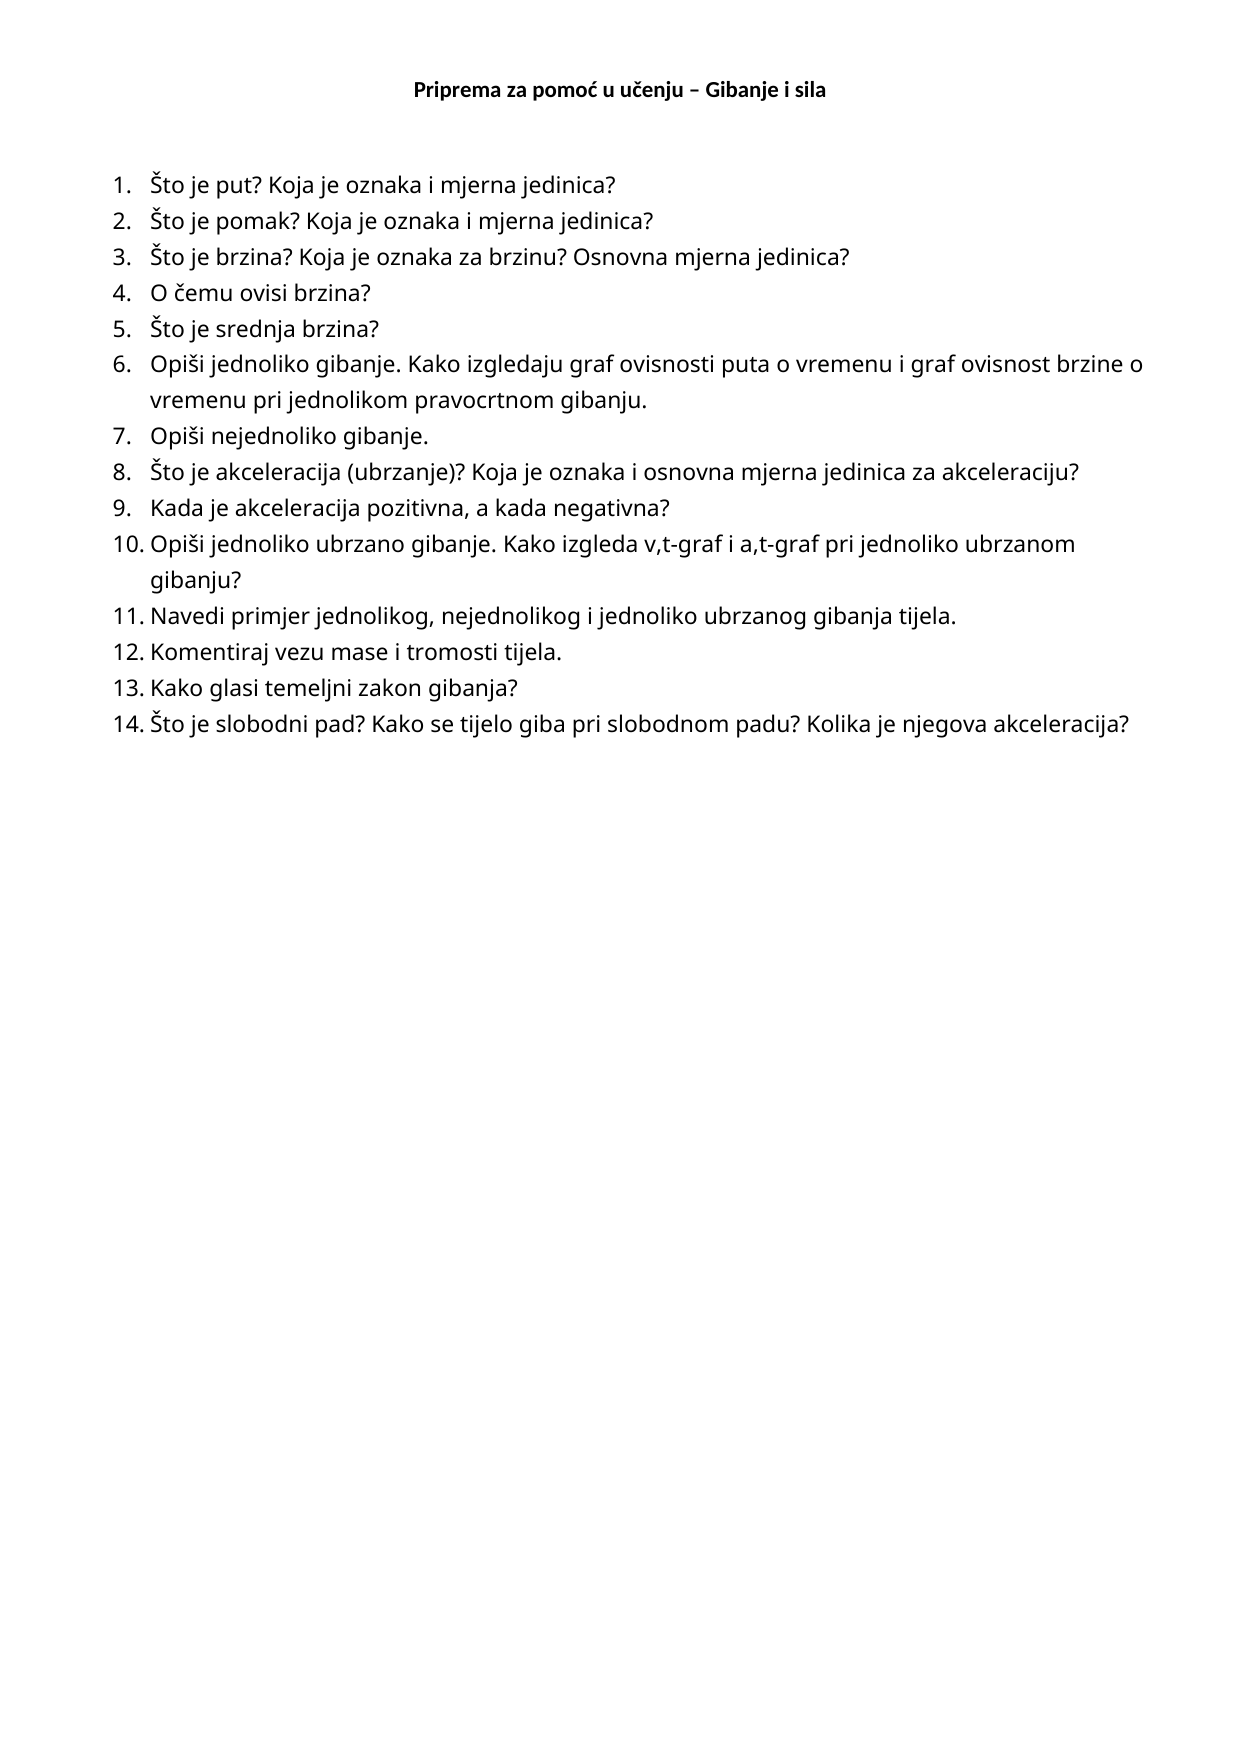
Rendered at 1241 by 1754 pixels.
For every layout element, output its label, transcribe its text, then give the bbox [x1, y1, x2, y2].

list Što je srednja brzina? [112, 312, 1165, 344]
list Kada je akceleracija pozitivna, a kada negativna? [112, 492, 1165, 523]
list Opiši jednoliko gibanje. Kako izgledaju graf ovisnosti puta o vremenu i graf ovisnost brzine o vremenu pri jednolikom pravocrtnom gibanju. [112, 348, 1165, 416]
list Što je akceleracija (ubrzanje)? Koja je oznaka i osnovna mjerna jedinica za akceleraciju? [112, 456, 1165, 487]
list Opiši nejednoliko gibanje. [112, 420, 1165, 452]
list Opiši jednoliko ubrzano gibanje. Kako izgleda v,t-graf i a,t-graf pri jednoliko ubrzanom gibanju? [112, 528, 1165, 595]
list Što je put? Koja je oznaka i mjerna jedinica? [112, 169, 1165, 200]
list Što je pomak? Koja je oznaka i mjerna jedinica? [112, 205, 1165, 236]
list Što je slobodni pad? Kako se tijelo giba pri slobodnom padu? Kolika je njegova akceleracija? [112, 708, 1165, 739]
list Komentiraj vezu mase i tromosti tijela. [112, 636, 1165, 667]
list Što je brzina? Koja je oznaka za brzinu? Osnovna mjerna jedinica? [112, 241, 1165, 272]
text Priprema za pomoć u učenju – Gibanje i sila [75, 75, 1165, 103]
list Navedi primjer jednolikog, nejednolikog i jednoliko ubrzanog gibanja tijela. [112, 600, 1165, 631]
list Kako glasi temeljni zakon gibanja? [112, 672, 1165, 703]
list O čemu ovisi brzina? [112, 277, 1165, 308]
